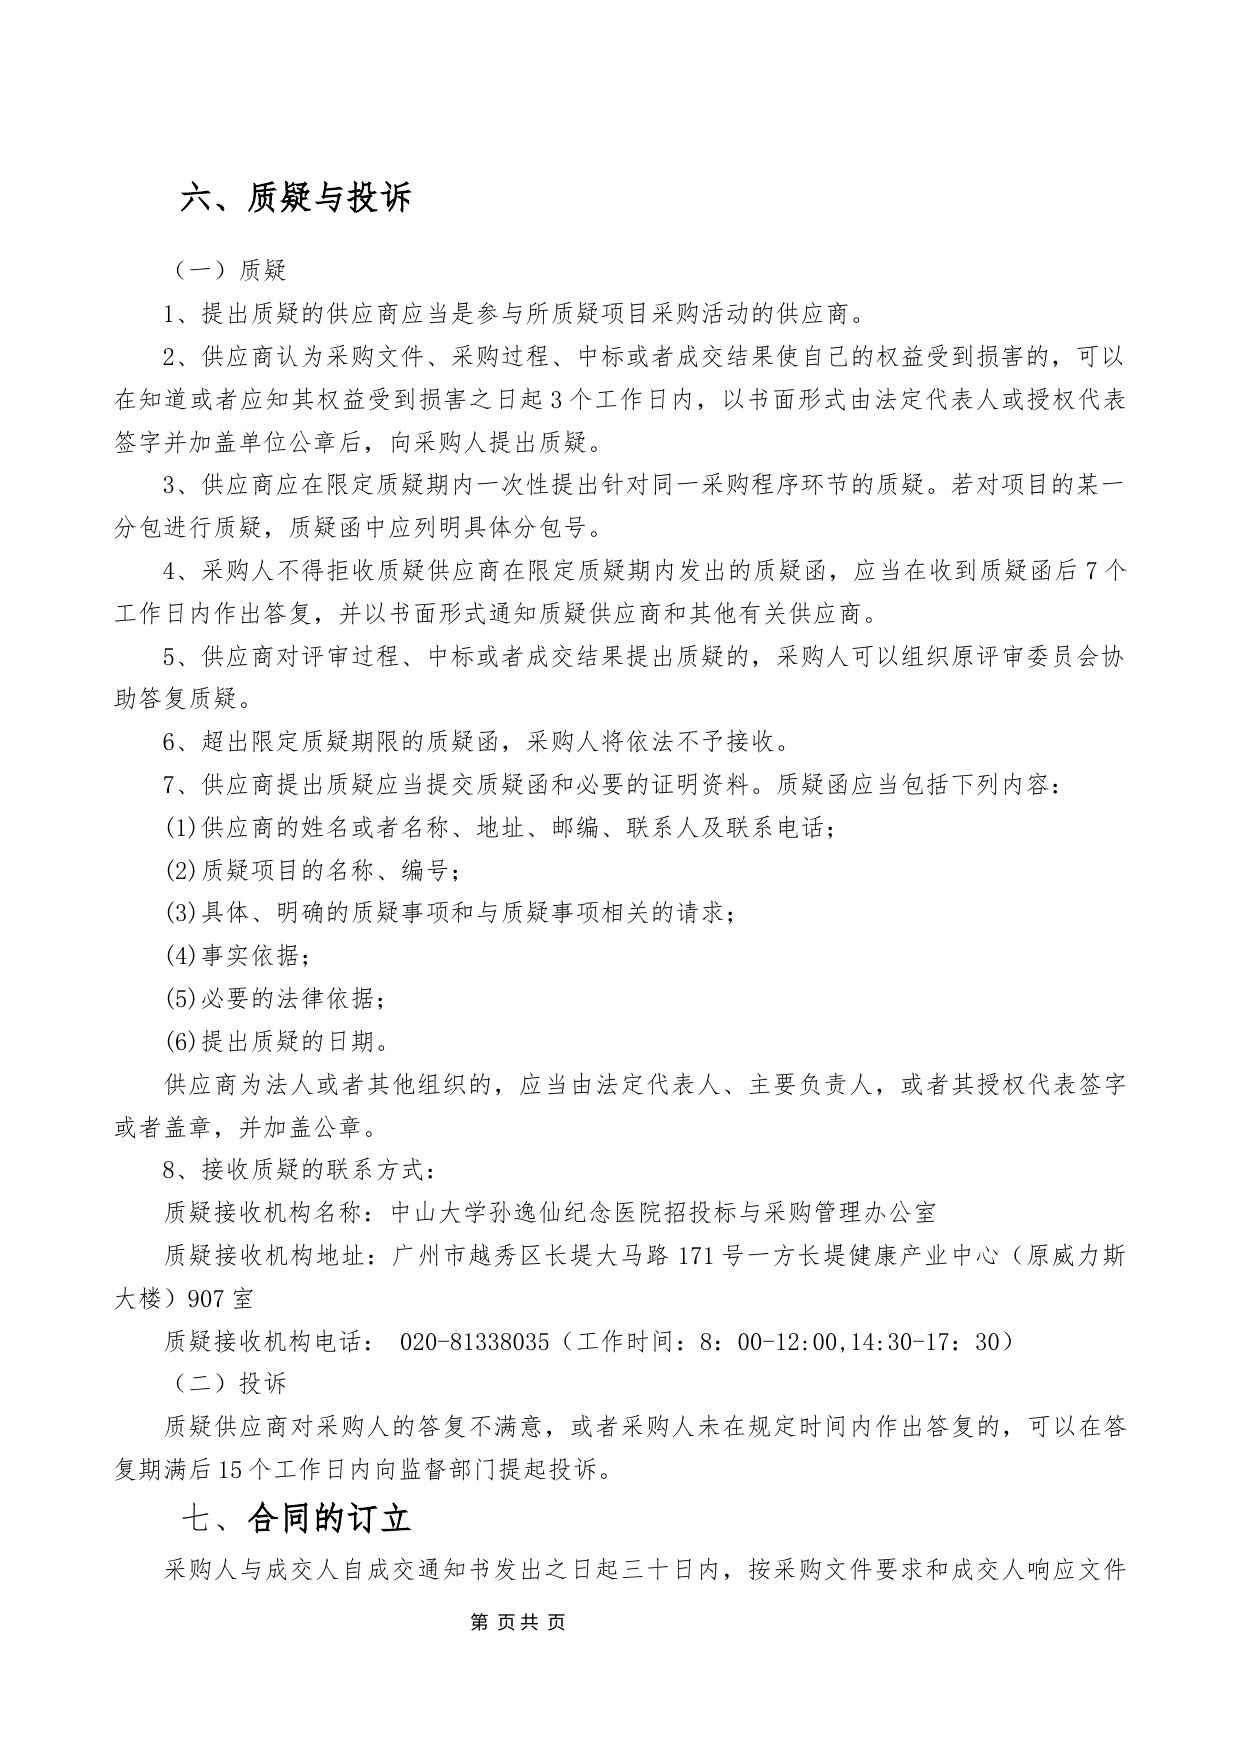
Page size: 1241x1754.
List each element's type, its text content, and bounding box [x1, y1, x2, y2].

text 2、供应商认为采购文件、采购过程、中标或者成交结果使自己的权益受到损害的，可以在知道或者应知其权益受到损害之日起3个工作日内，以书面形式由法定代表人或授权代表签字并加盖单位公章后，向采购人提出质疑。 [112, 340, 1128, 454]
text 6、超出限定质疑期限的质疑函，采购人将依法不予接收。 [112, 726, 1128, 754]
text （二）投诉 [112, 1368, 1128, 1396]
text (6)提出质疑的日期。 [112, 1025, 1128, 1054]
text 1、提出质疑的供应商应当是参与所质疑项目采购活动的供应商。 [112, 297, 1128, 326]
text (3)具体、明确的质疑事项和与质疑事项相关的请求； [112, 897, 1128, 925]
text 质疑接收机构电话： 020-81338035（工作时间：8：00-12:00,14:30-17：30） [112, 1325, 1128, 1353]
text (2)质疑项目的名称、编号； [112, 854, 1128, 883]
text (4)事实依据； [112, 940, 1128, 968]
text 供应商为法人或者其他组织的，应当由法定代表人、主要负责人，或者其授权代表签字或者盖章，并加盖公章。 [112, 1068, 1128, 1139]
text 4、采购人不得拒收质疑供应商在限定质疑期内发出的质疑函，应当在收到质疑函后7个工作日内作出答复，并以书面形式通知质疑供应商和其他有关供应商。 [112, 554, 1128, 626]
text (1)供应商的姓名或者名称、地址、邮编、联系人及联系电话； [112, 811, 1128, 840]
text 7、供应商提出质疑应当提交质疑函和必要的证明资料。质疑函应当包括下列内容： [112, 768, 1128, 797]
text 质疑接收机构地址：广州市越秀区长堤大马路171号一方长堤健康产业中心（原威力斯大楼）907室 [112, 1239, 1128, 1311]
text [112, 1553, 1128, 1582]
text 8、接收质疑的联系方式： [112, 1154, 1128, 1182]
text 5、供应商对评审过程、中标或者成交结果提出质疑的，采购人可以组织原评审委员会协助答复质疑。 [112, 640, 1128, 711]
text 3、供应商应在限定质疑期内一次性提出针对同一采购程序环节的质疑。若对项目的某一分包进行质疑，质疑函中应列明具体分包号。 [112, 469, 1128, 540]
list 合同的订立 [112, 1496, 1128, 1534]
text 质疑接收机构名称：中山大学孙逸仙纪念医院招投标与采购管理办公室 [112, 1197, 1128, 1225]
subtitle 六、质疑与投诉 [112, 162, 1128, 227]
text （一）质疑 [112, 255, 1128, 283]
text 质疑供应商对采购人的答复不满意，或者采购人未在规定时间内作出答复的，可以在答复期满后15个工作日内向监督部门提起投诉。 [112, 1411, 1128, 1482]
text (5)必要的法律依据； [112, 982, 1128, 1011]
